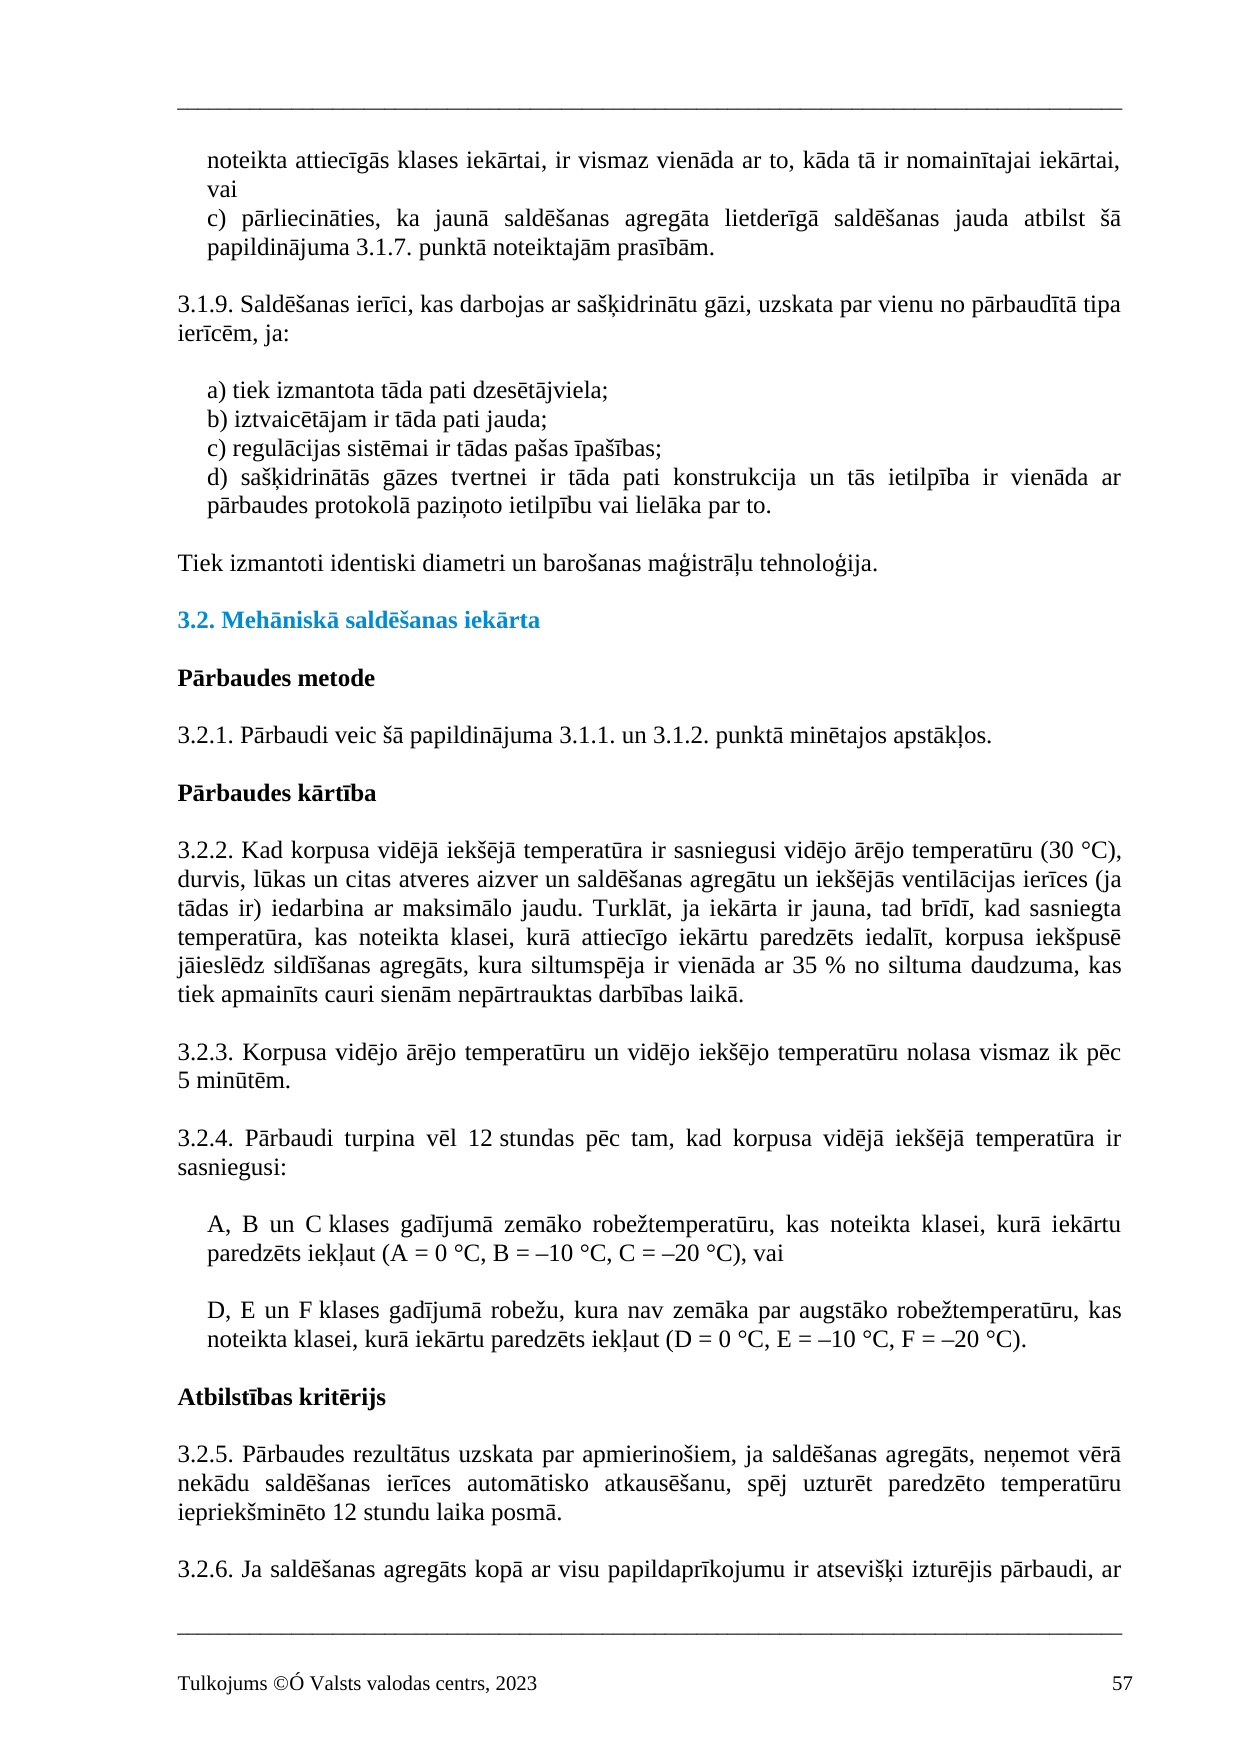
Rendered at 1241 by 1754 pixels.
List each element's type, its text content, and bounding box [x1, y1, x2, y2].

text 3.2.2. Kad korpusa vidējā iekšējā temperatūra ir sasniegusi vidējo ārējo temperatūru (30 °C), durvis, lūkas un citas atveres aizver un saldēšanas agregātu un iekšējās ventilācijas ierīces (ja tādas ir) iedarbina ar maksimālo jaudu. Turklāt, ja iekārta ir jauna, tad brīdī, kad sasniegta temperatūra, kas noteikta klasei, kurā attiecīgo iekārtu paredzēts iedalīt, korpusa iekšpusē jāieslēdz sildīšanas agregāts, kura siltumspēja ir vienāda ar 35 % no siltuma daudzuma, kas tiek apmainīts cauri sienām nepārtrauktas darbības laikā. [177, 836, 1122, 1008]
text Atbilstības kritērijs [177, 1382, 1122, 1411]
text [177, 1554, 1122, 1583]
text D, E un F klases gadījumā robežu, kura nav zemāka par augstāko robežtemperatūru, kas noteikta klasei, kurā iekārtu paredzēts iekļaut (D = 0 °C, E = –10 °C, F = –20 °C). [207, 1296, 1122, 1353]
text c) regulācijas sistēmai ir tādas pašas īpašības; [207, 433, 1122, 462]
text 3.2.5. Pārbaudes rezultātus uzskata par apmierinošiem, ja saldēšanas agregāts, neņemot vērā nekādu saldēšanas ierīces automātisko atkausēšanu, spēj uzturēt paredzēto temperatūru iepriekšminēto 12 stundu laika posmā. [177, 1439, 1122, 1526]
text b) iztvaicētājam ir tāda pati jauda; [207, 404, 1122, 433]
text c) pārliecināties, ka jaunā saldēšanas agregāta lietderīgā saldēšanas jauda atbilst šā papildinājuma 3.1.7. punktā noteiktajām prasībām. [207, 203, 1122, 261]
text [207, 146, 1122, 203]
subtitle 3.2. Mehāniskā saldēšanas iekārta [177, 606, 1122, 634]
text a) tiek izmantota tāda pati dzesētājviela; [207, 376, 1122, 404]
text A, B un C klases gadījumā zemāko robežtemperatūru, kas noteikta klasei, kurā iekārtu paredzēts iekļaut (A = 0 °C, B = –10 °C, C = –20 °C), vai [207, 1209, 1122, 1267]
text d) sašķidrinātās gāzes tvertnei ir tāda pati konstrukcija un tās ietilpība ir vienāda ar pārbaudes protokolā paziņoto ietilpību vai lielāka par to. [207, 462, 1122, 519]
text Pārbaudes metode [177, 663, 1122, 692]
text 3.2.4. Pārbaudi turpina vēl 12 stundas pēc tam, kad korpusa vidējā iekšējā temperatūra ir sasniegusi: [177, 1123, 1122, 1181]
text 3.2.3. Korpusa vidējo ārējo temperatūru un vidējo iekšējo temperatūru nolasa vismaz ik pēc 5 minūtēm. [177, 1037, 1122, 1094]
text Tiek izmantoti identiski diametri un barošanas maģistrāļu tehnoloģija. [177, 548, 1122, 577]
text Pārbaudes kārtība [177, 778, 1122, 807]
list 3.1.9. Saldēšanas ierīci, kas darbojas ar sašķidrinātu gāzi, uzskata par vienu no pārbaudītā tipa ierīcēm, ja: [177, 289, 1122, 347]
list 3.2.1. Pārbaudi veic šā papildinājuma 3.1.1. un 3.1.2. punktā minētajos apstākļos. [177, 721, 1122, 749]
